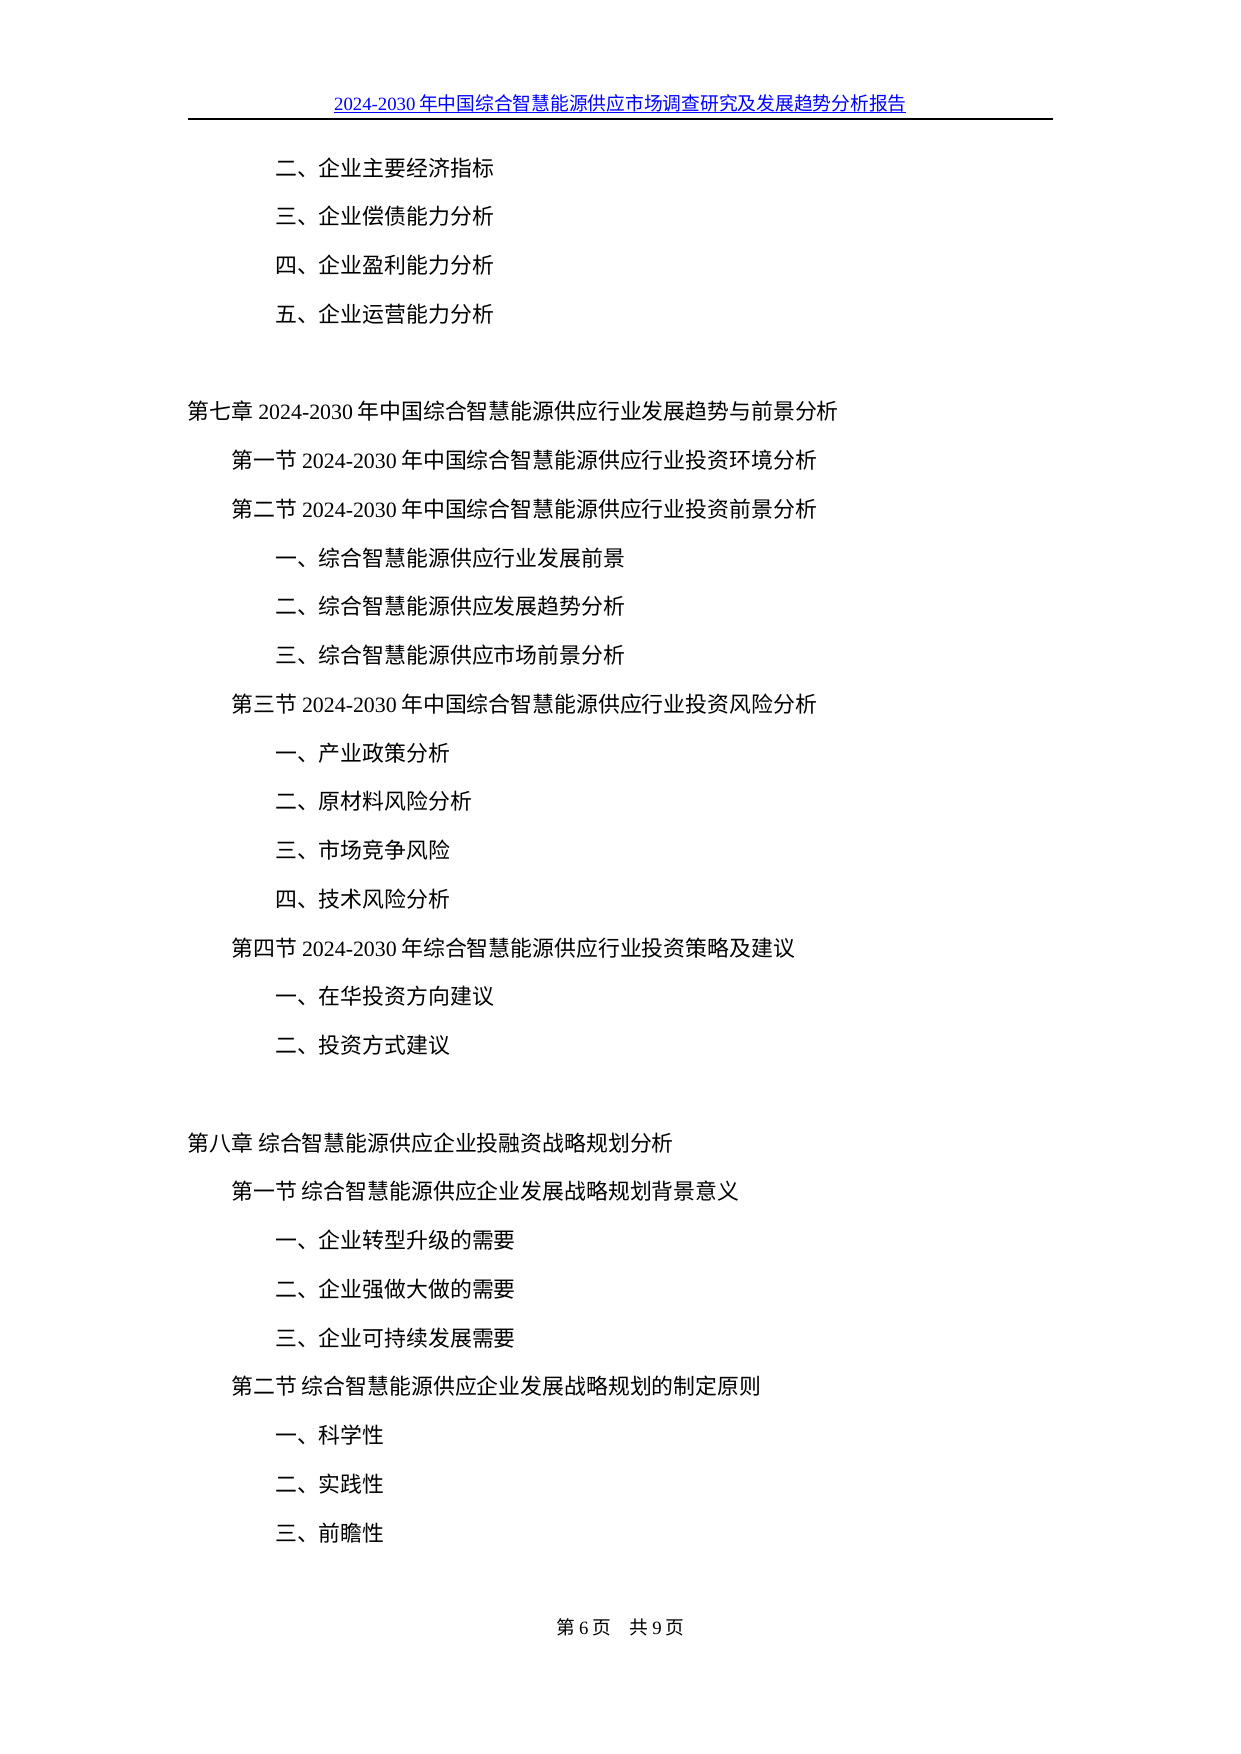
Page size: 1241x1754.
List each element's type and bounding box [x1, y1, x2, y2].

text [187, 150, 1053, 1548]
